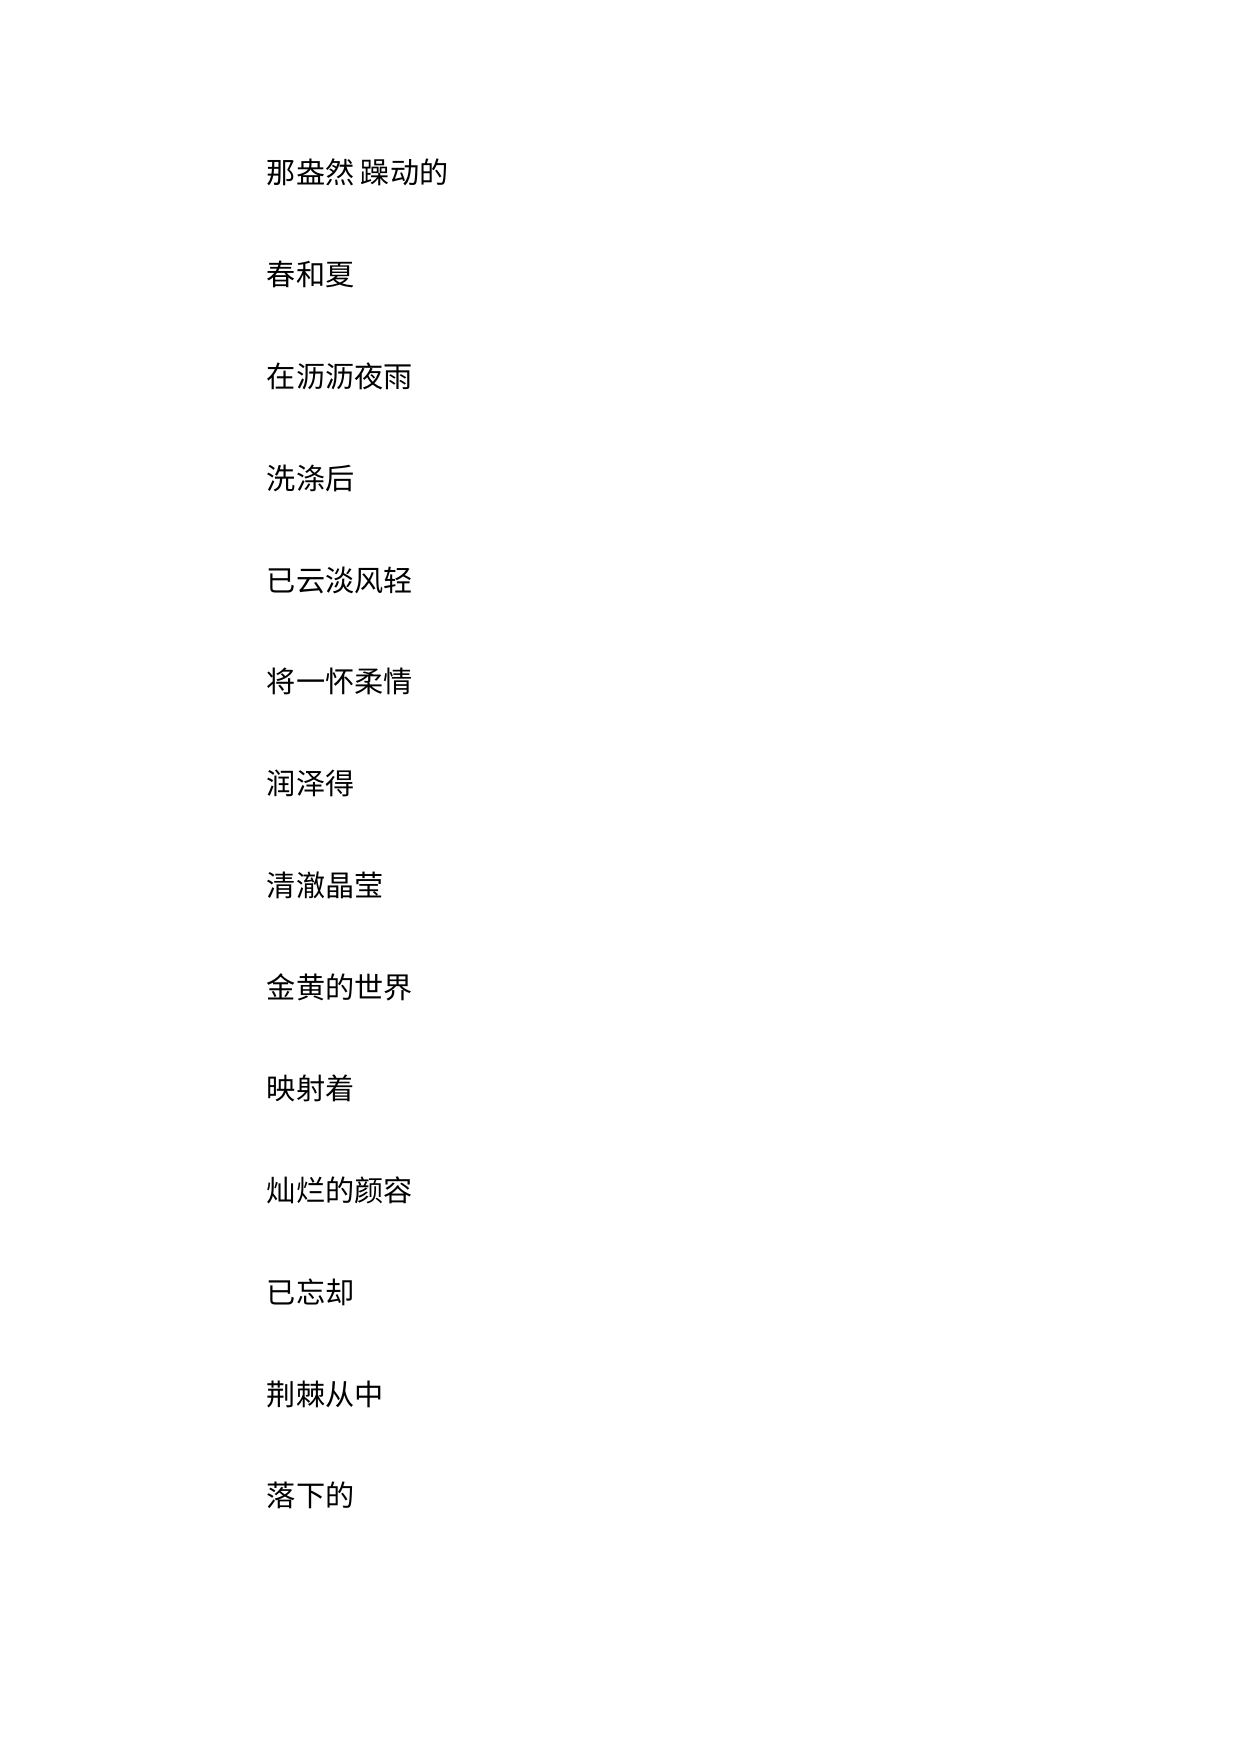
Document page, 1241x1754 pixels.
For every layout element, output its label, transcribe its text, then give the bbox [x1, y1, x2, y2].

text 在沥沥夜雨 [150, 353, 1090, 396]
text 落下的 [150, 1473, 1090, 1515]
text 那盎然 躁动的 [150, 150, 1090, 192]
text 洗涤后 [150, 455, 1090, 498]
text 清澈晶莹 [150, 862, 1090, 905]
text 润泽得 [150, 761, 1090, 803]
text 荆棘从中 [150, 1371, 1090, 1413]
text 已忘却 [150, 1269, 1090, 1312]
text 金黄的世界 [150, 964, 1090, 1006]
text 映射着 [150, 1066, 1090, 1108]
text 灿烂的颜容 [150, 1168, 1090, 1210]
text 春和夏 [150, 252, 1090, 294]
text 将一怀柔情 [150, 659, 1090, 701]
text 已云淡风轻 [150, 557, 1090, 599]
